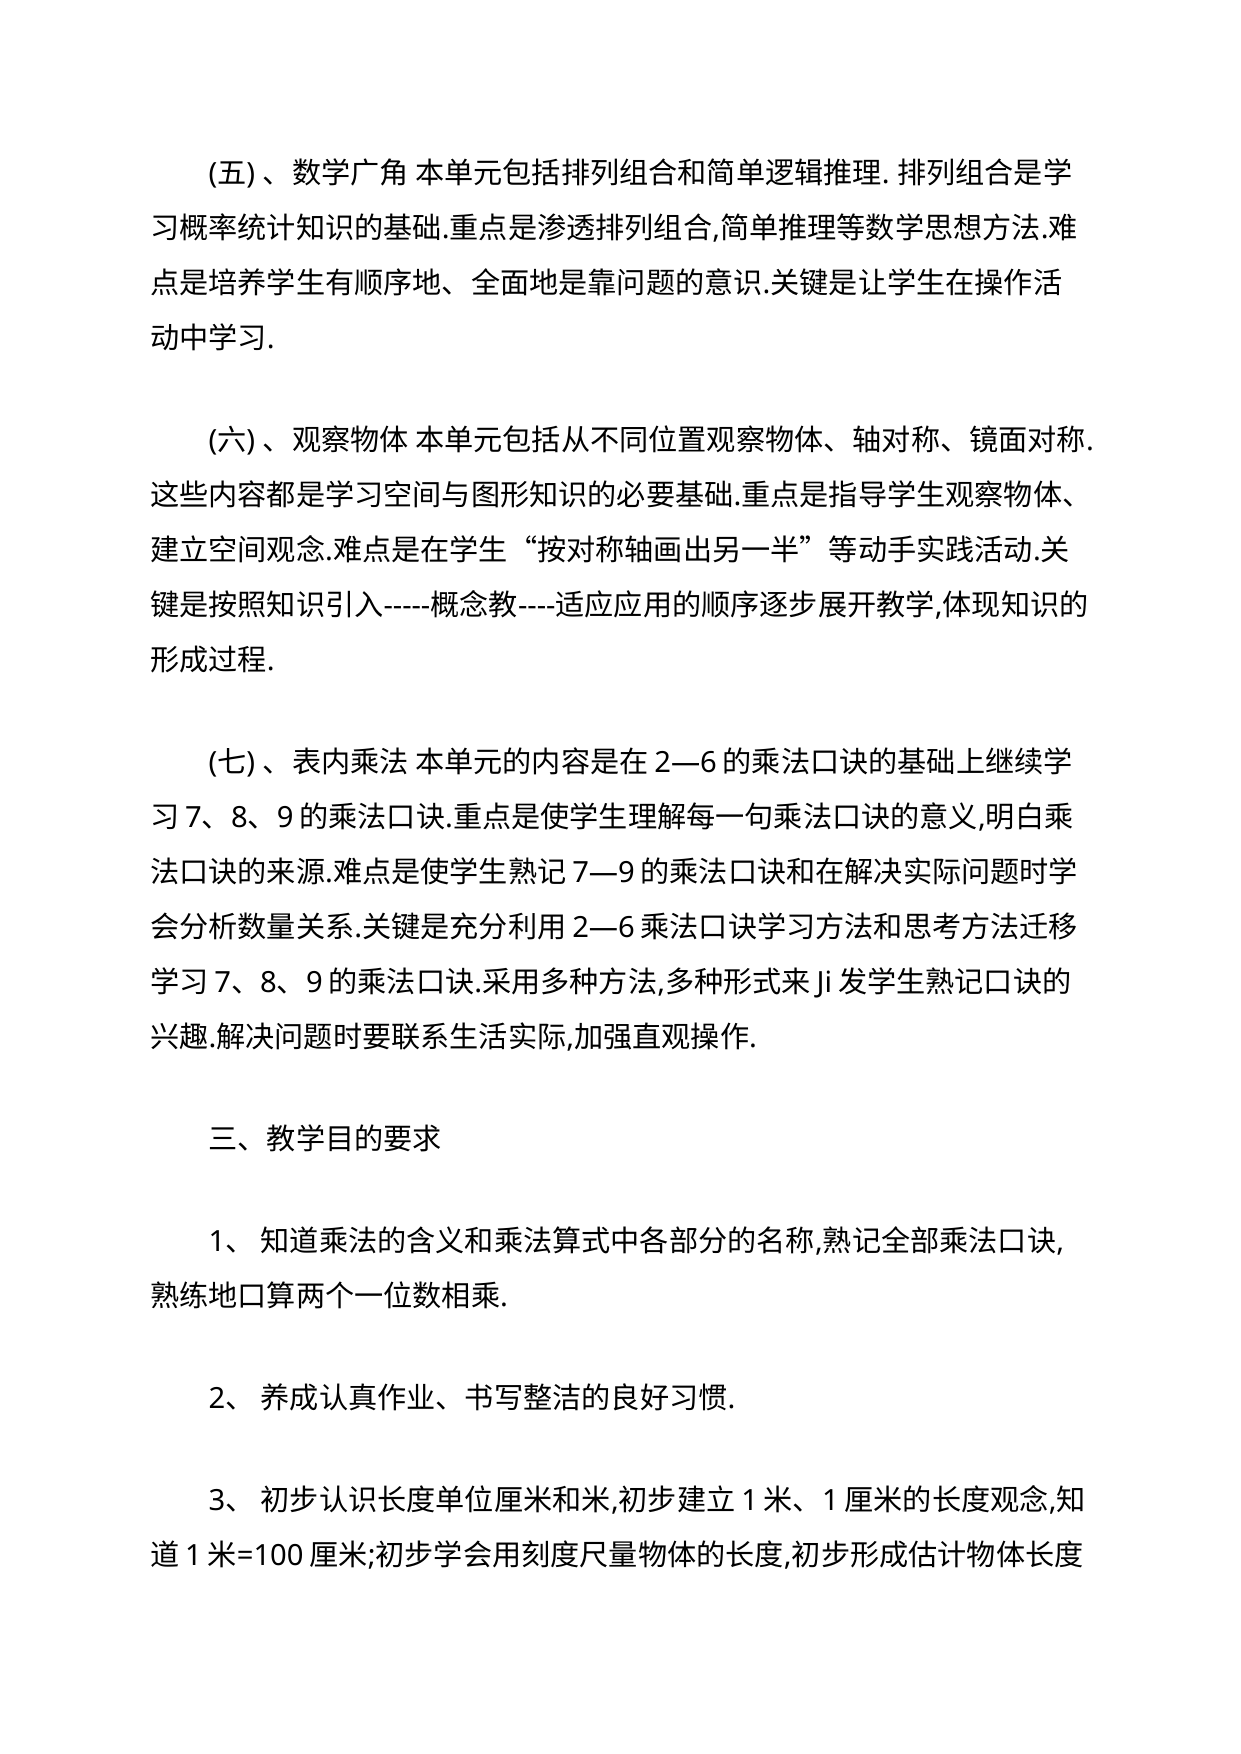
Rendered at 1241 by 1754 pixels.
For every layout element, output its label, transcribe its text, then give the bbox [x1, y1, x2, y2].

text 三、教学目的要求 [150, 1116, 1090, 1158]
text 1、 知道乘法的含义和乘法算式中各部分的名称,熟记全部乘法口诀,熟练地口算两个一位数相乘. [150, 1218, 1090, 1315]
text 2、 养成认真作业、书写整洁的良好习惯. [150, 1375, 1090, 1417]
text (六) 、观察物体 本单元包括从不同位置观察物体、轴对称、镜面对称.这些内容都是学习空间与图形知识的必要基础.重点是指导学生观察物体、建立空间观念.难点是在学生“按对称轴画出另一半”等动手实践活动.关键是按照知识引入-----概念教----适应应用的顺序逐步展开教学,体现知识的形成过程. [150, 417, 1090, 679]
text (七) 、表内乘法 本单元的内容是在2—6的乘法口诀的基础上继续学习7、8、9的乘法口诀.重点是使学生理解每一句乘法口诀的意义,明白乘法口诀的来源.难点是使学生熟记7—9的乘法口诀和在解决实际问题时学会分析数量关系.关键是充分利用2—6乘法口诀学习方法和思考方法迁移学习7、8、9的乘法口诀.采用多种方法,多种形式来Ji发学生熟记口诀的兴趣.解决问题时要联系生活实际,加强直观操作. [150, 739, 1090, 1056]
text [150, 1477, 1090, 1574]
text (五) 、数学广角 本单元包括排列组合和简单逻辑推理. 排列组合是学习概率统计知识的基础.重点是渗透排列组合,简单推理等数学思想方法.难点是培养学生有顺序地、全面地是靠问题的意识.关键是让学生在操作活动中学习. [150, 150, 1090, 357]
